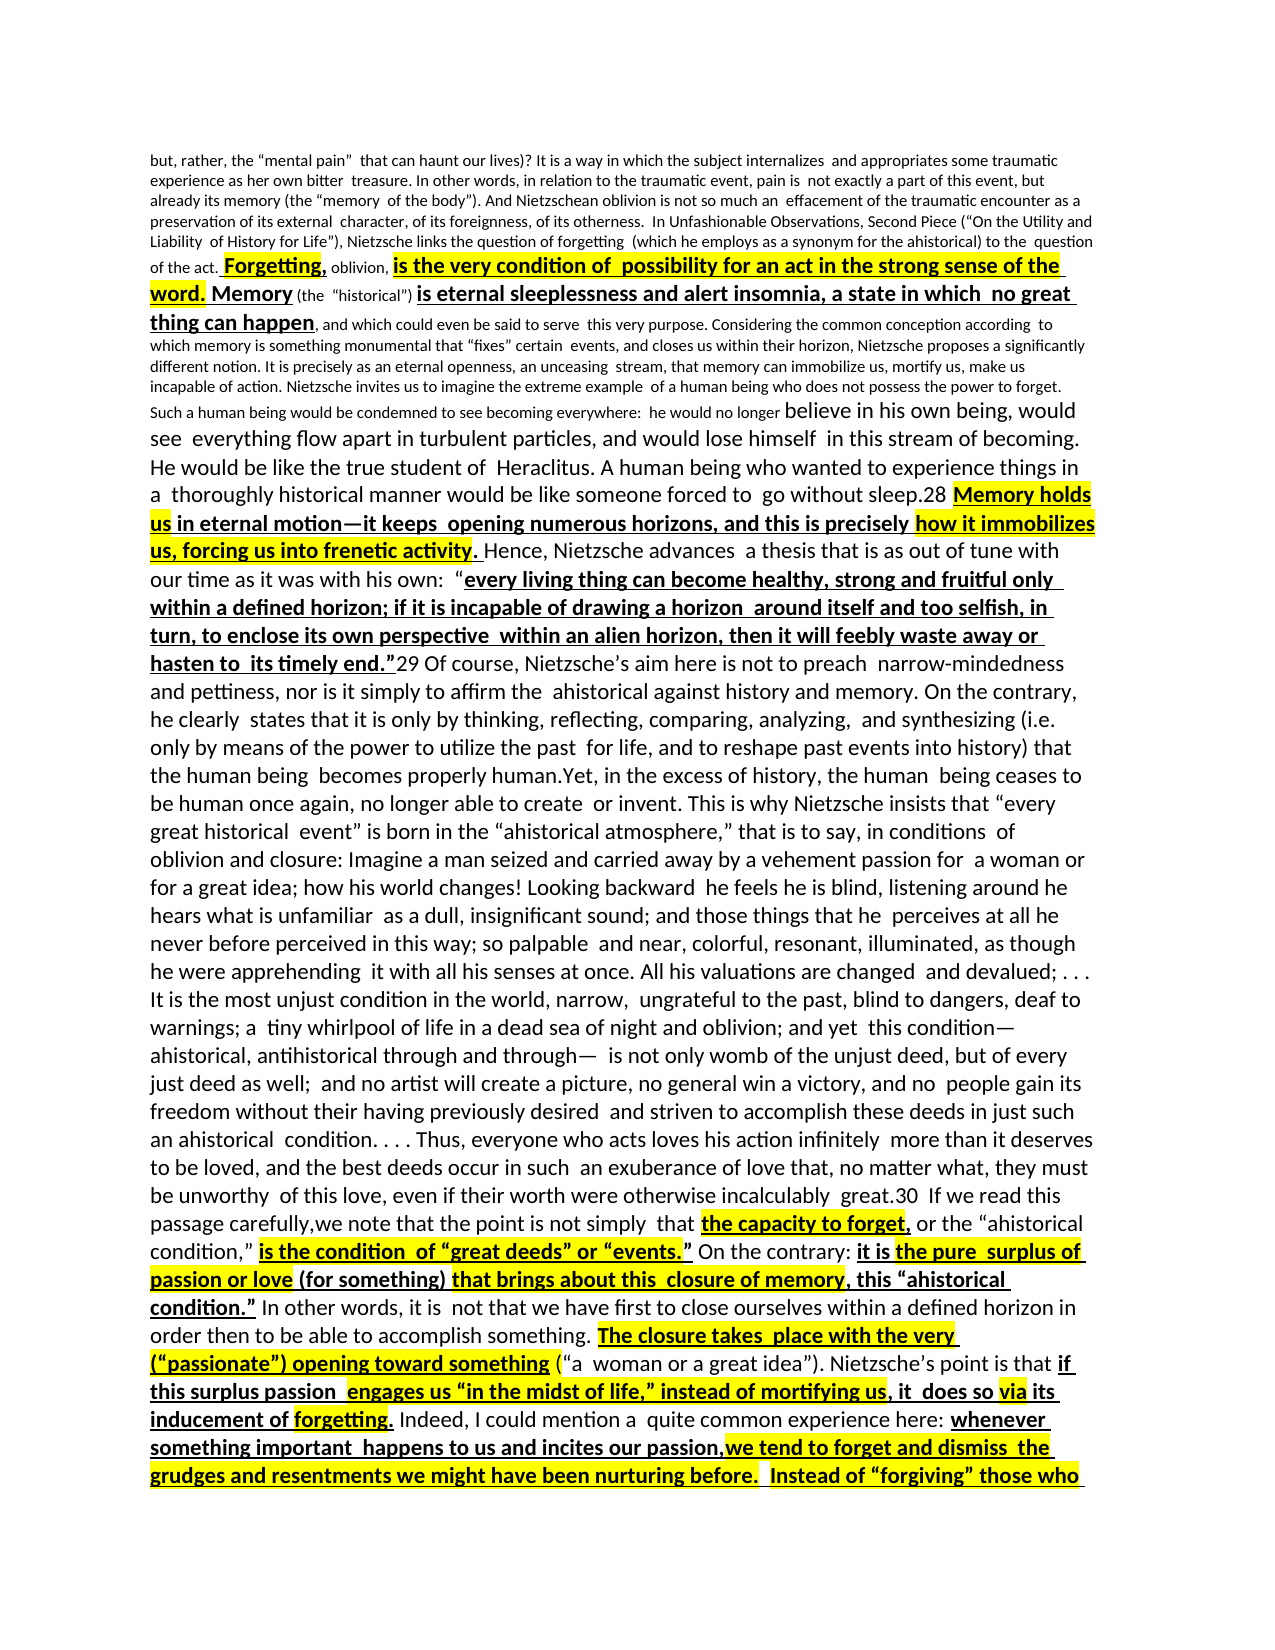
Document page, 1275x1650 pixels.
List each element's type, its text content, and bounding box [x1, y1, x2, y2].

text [150, 150, 1095, 533]
